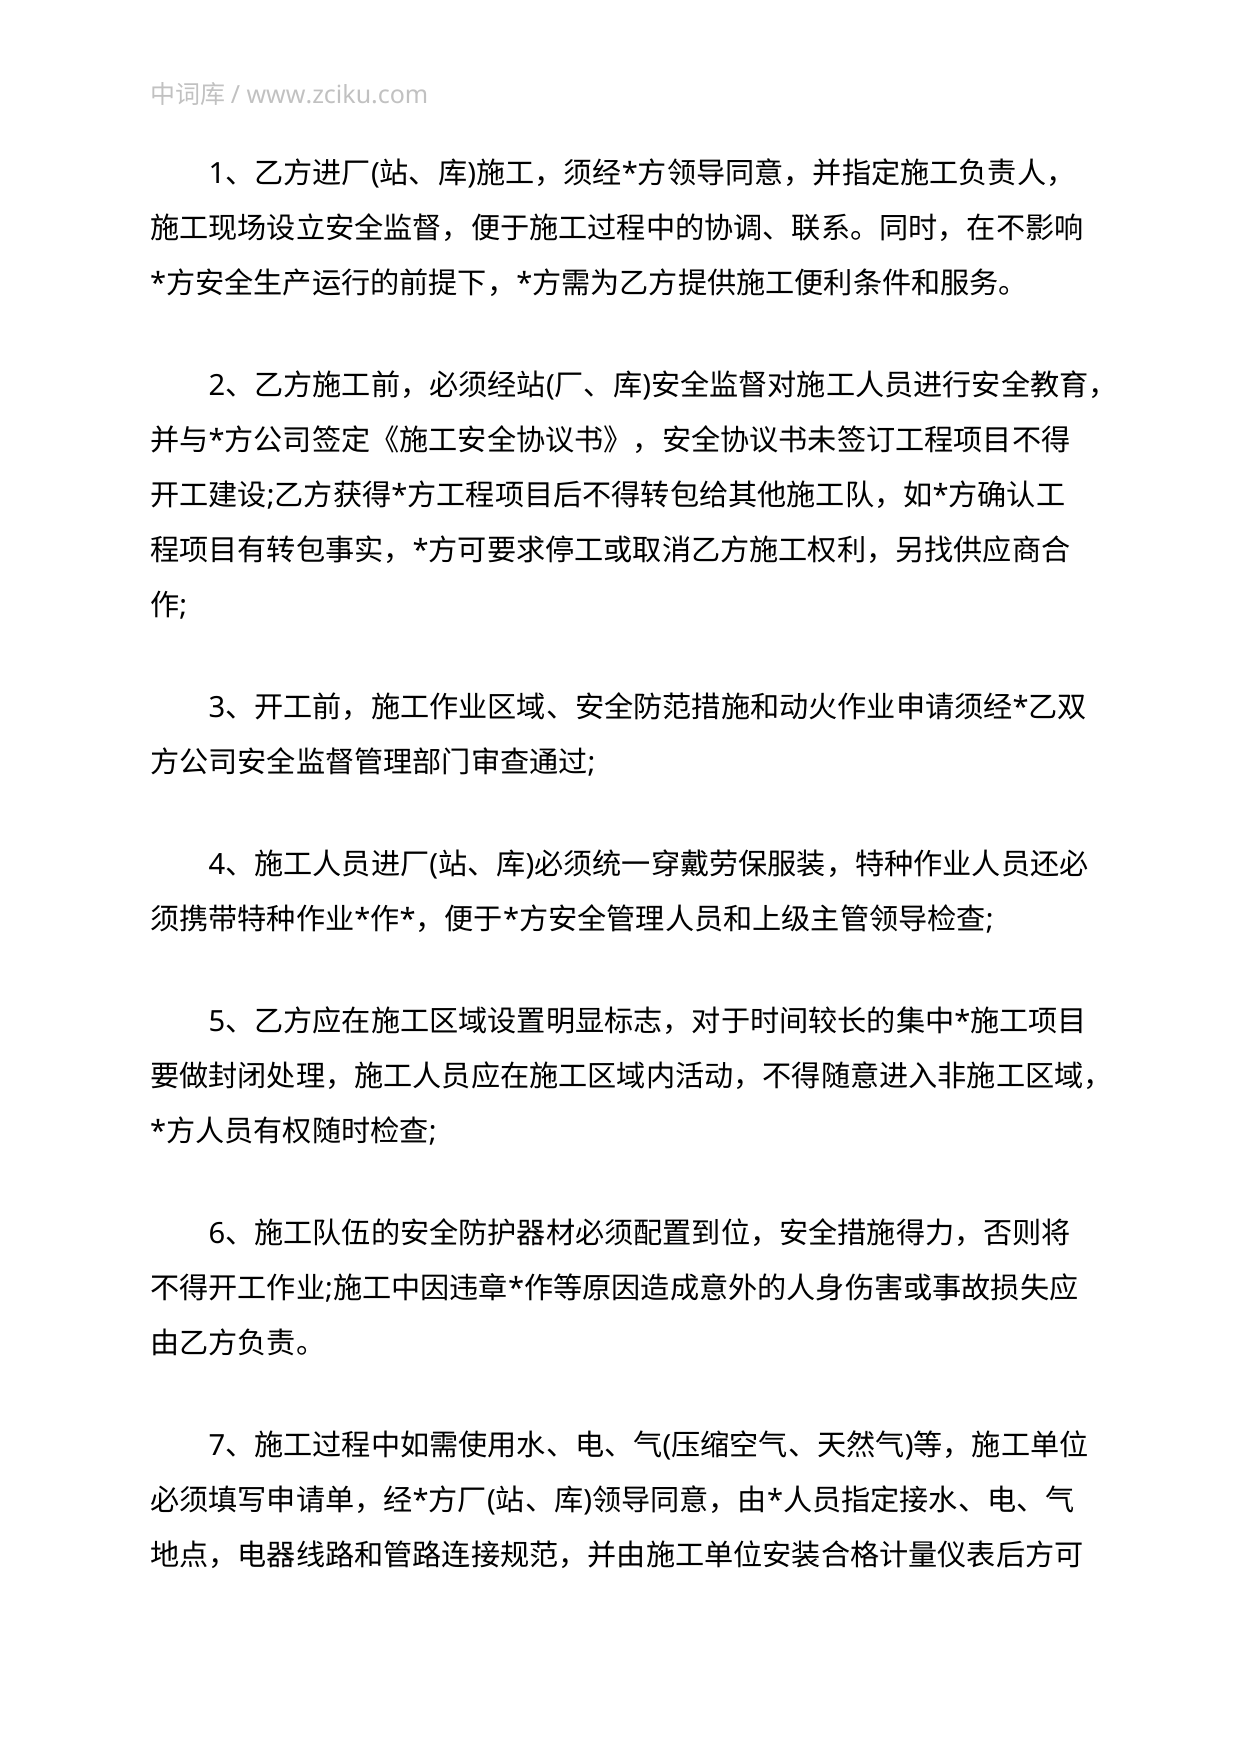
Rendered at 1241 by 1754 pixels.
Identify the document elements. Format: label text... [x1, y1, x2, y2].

text 5、乙方应在施工区域设置明显标志，对于时间较长的集中*施工项目要做封闭处理，施工人员应在施工区域内活动，不得随意进入非施工区域，*方人员有权随时检查; [150, 998, 1090, 1150]
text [150, 1421, 1090, 1574]
text 4、施工人员进厂(站、库)必须统一穿戴劳保服装，特种作业人员还必须携带特种作业*作*，便于*方安全管理人员和上级主管领导检查; [150, 841, 1090, 938]
text 2、乙方施工前，必须经站(厂、库)安全监督对施工人员进行安全教育，并与*方公司签定《施工安全协议书》，安全协议书未签订工程项目不得开工建设;乙方获得*方工程项目后不得转包给其他施工队，如*方确认工程项目有转包事实，*方可要求停工或取消乙方施工权利，另找供应商合作; [150, 362, 1090, 624]
text 1、乙方进厂(站、库)施工，须经*方领导同意，并指定施工负责人，施工现场设立安全监督，便于施工过程中的协调、联系。同时，在不影响*方安全生产运行的前提下，*方需为乙方提供施工便利条件和服务。 [150, 150, 1090, 302]
text 3、开工前，施工作业区域、安全防范措施和动火作业申请须经*乙双方公司安全监督管理部门审查通过; [150, 684, 1090, 781]
text 6、施工队伍的安全防护器材必须配置到位，安全措施得力，否则将不得开工作业;施工中因违章*作等原因造成意外的人身伤害或事故损失应由乙方负责。 [150, 1210, 1090, 1362]
